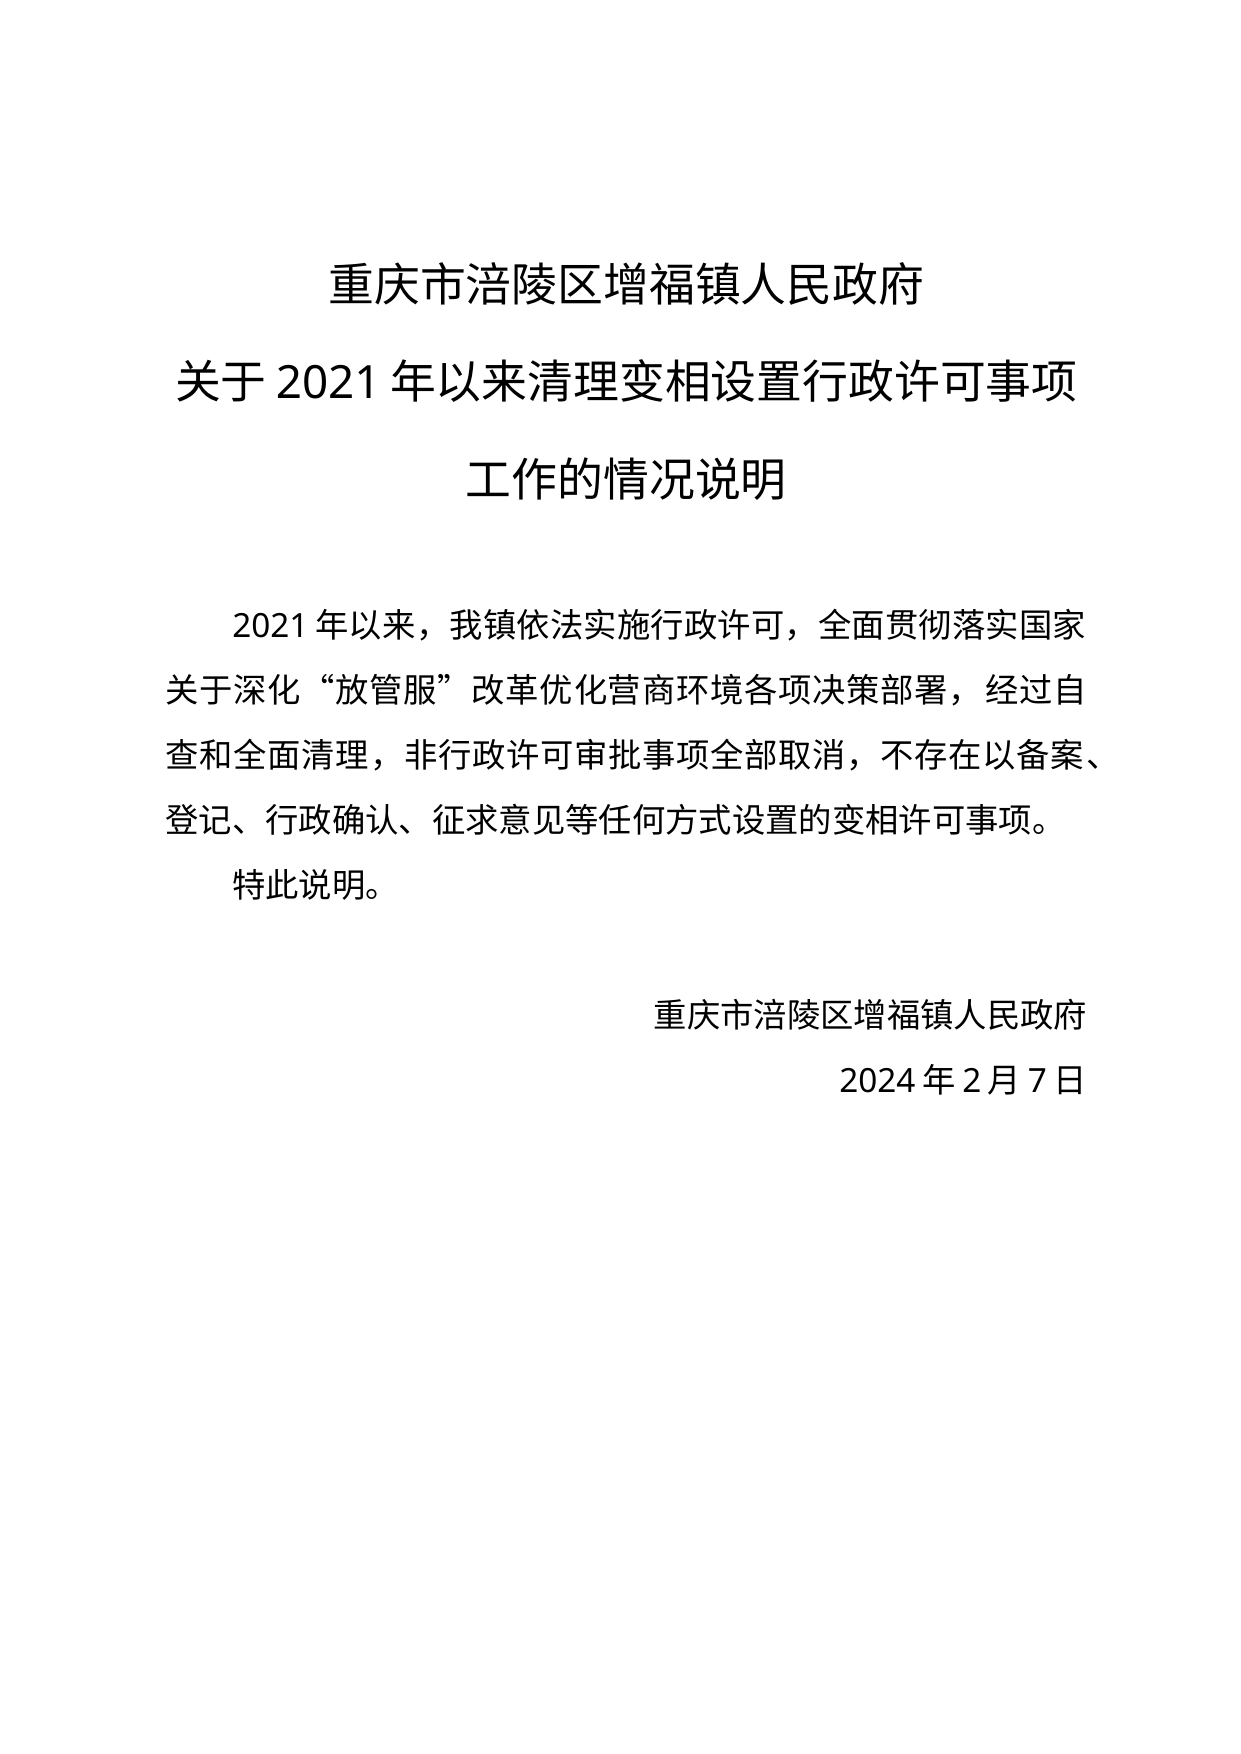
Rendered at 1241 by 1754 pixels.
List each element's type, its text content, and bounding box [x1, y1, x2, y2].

text 关于2021年以来清理变相设置行政许可事项工作的情况说明 [165, 330, 1087, 525]
text 特此说明。 [165, 850, 1087, 915]
text 2024年2月7日 [165, 1045, 1087, 1110]
text 重庆市涪陵区增福镇人民政府 [165, 233, 1087, 330]
text 2021年以来，我镇依法实施行政许可，全面贯彻落实国家关于深化“放管服”改革优化营商环境各项决策部署，经过自查和全面清理，非行政许可审批事项全部取消，不存在以备案、登记、行政确认、征求意见等任何方式设置的变相许可事项。 [165, 590, 1087, 850]
text 重庆市涪陵区增福镇人民政府 [165, 980, 1087, 1045]
